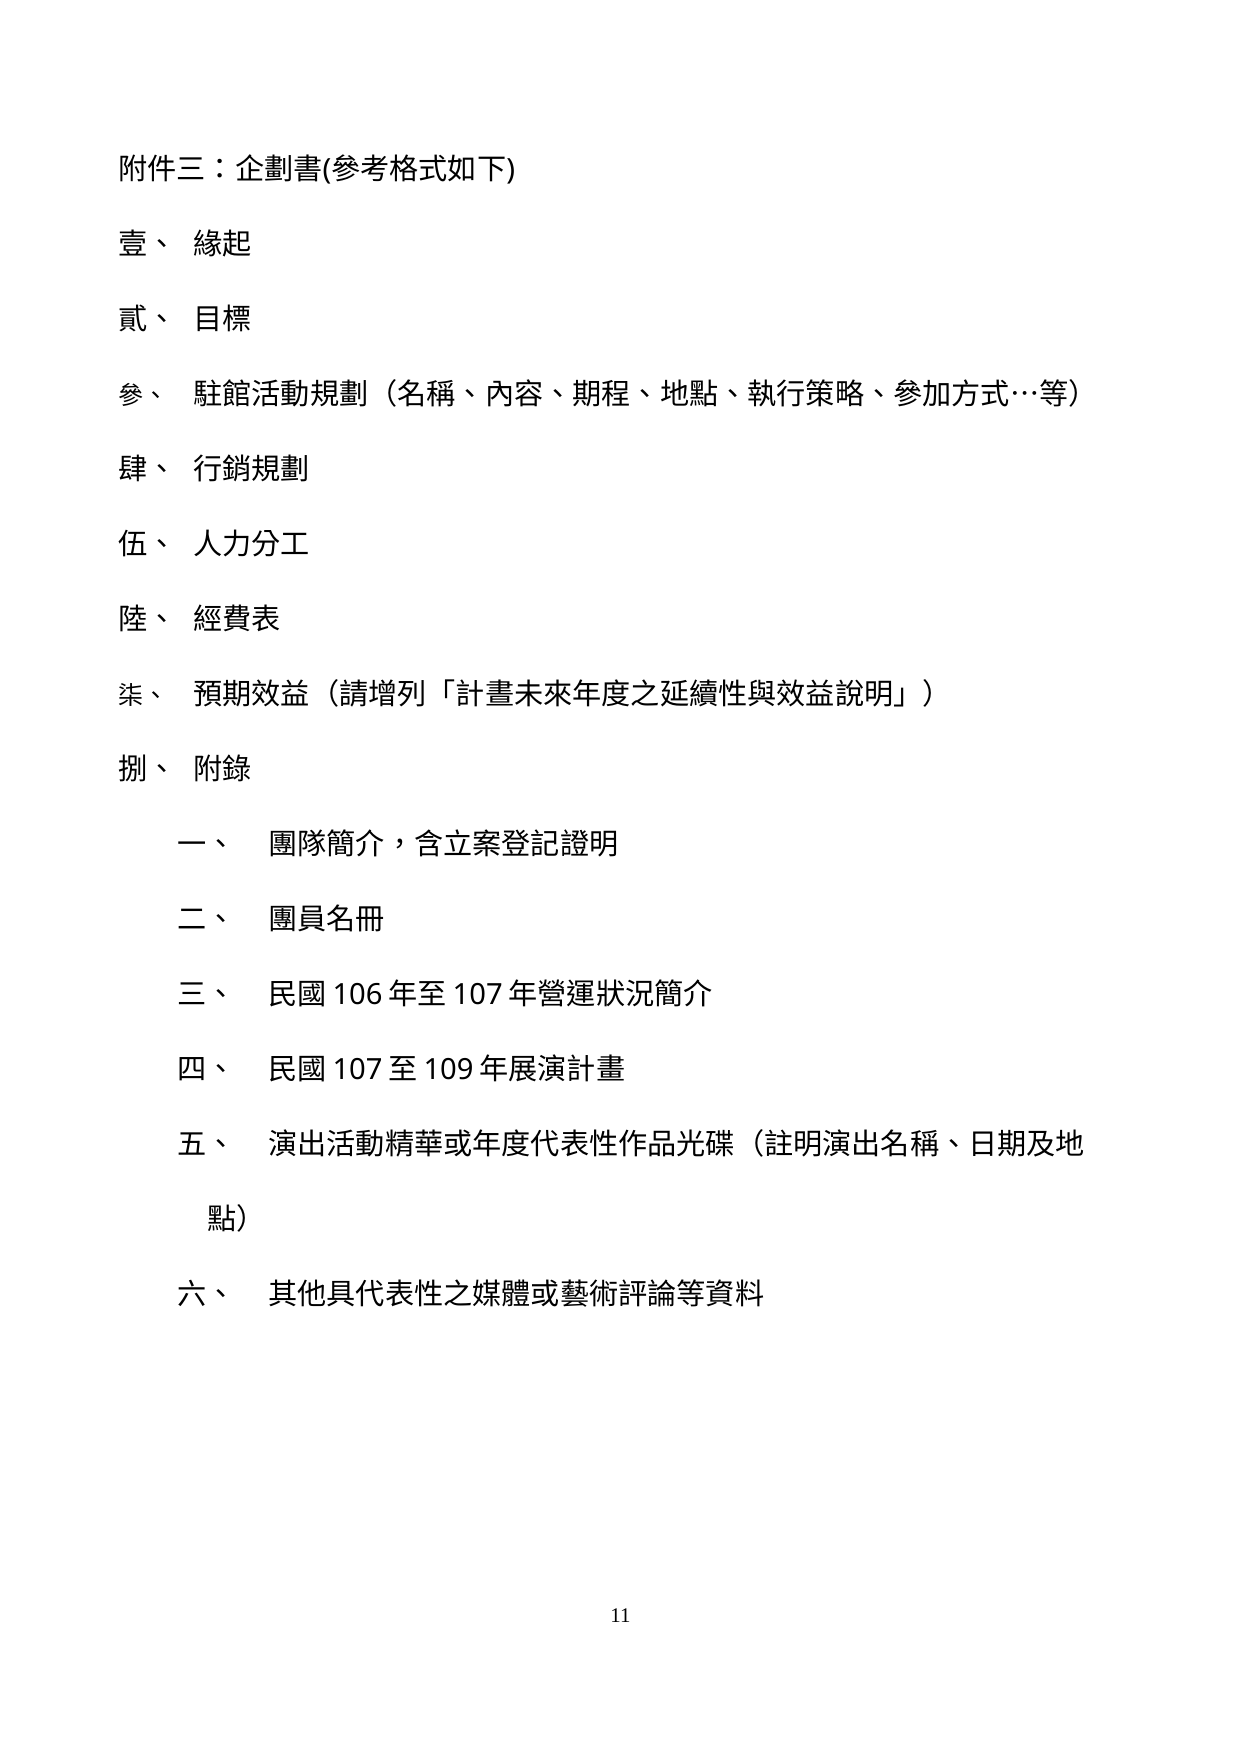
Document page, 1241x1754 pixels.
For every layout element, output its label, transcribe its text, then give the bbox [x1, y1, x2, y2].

list 目標 [118, 279, 1122, 354]
list 演出活動精華或年度代表性作品光碟（註明演出名稱、日期及地點） [177, 1104, 1122, 1254]
list 附錄 [118, 729, 1122, 804]
list 經費表 [118, 579, 1122, 654]
text 附件三：企劃書(參考格式如下) [118, 129, 1122, 204]
list 行銷規劃 [118, 429, 1122, 504]
list 民國107至109年展演計畫 [177, 1029, 1122, 1104]
list 駐館活動規劃（名稱、內容、期程、地點、執行策略、參加方式…等） [118, 354, 1122, 429]
list 團員名冊 [177, 879, 1122, 954]
list 緣起 [118, 204, 1122, 279]
list 民國106年至107年營運狀況簡介 [177, 954, 1122, 1029]
list 團隊簡介，含立案登記證明 [177, 804, 1122, 879]
list 其他具代表性之媒體或藝術評論等資料 [177, 1254, 1122, 1329]
list 人力分工 [118, 504, 1122, 579]
list 預期效益（請增列「計晝未來年度之延續性與效益說明」） [118, 654, 1122, 729]
